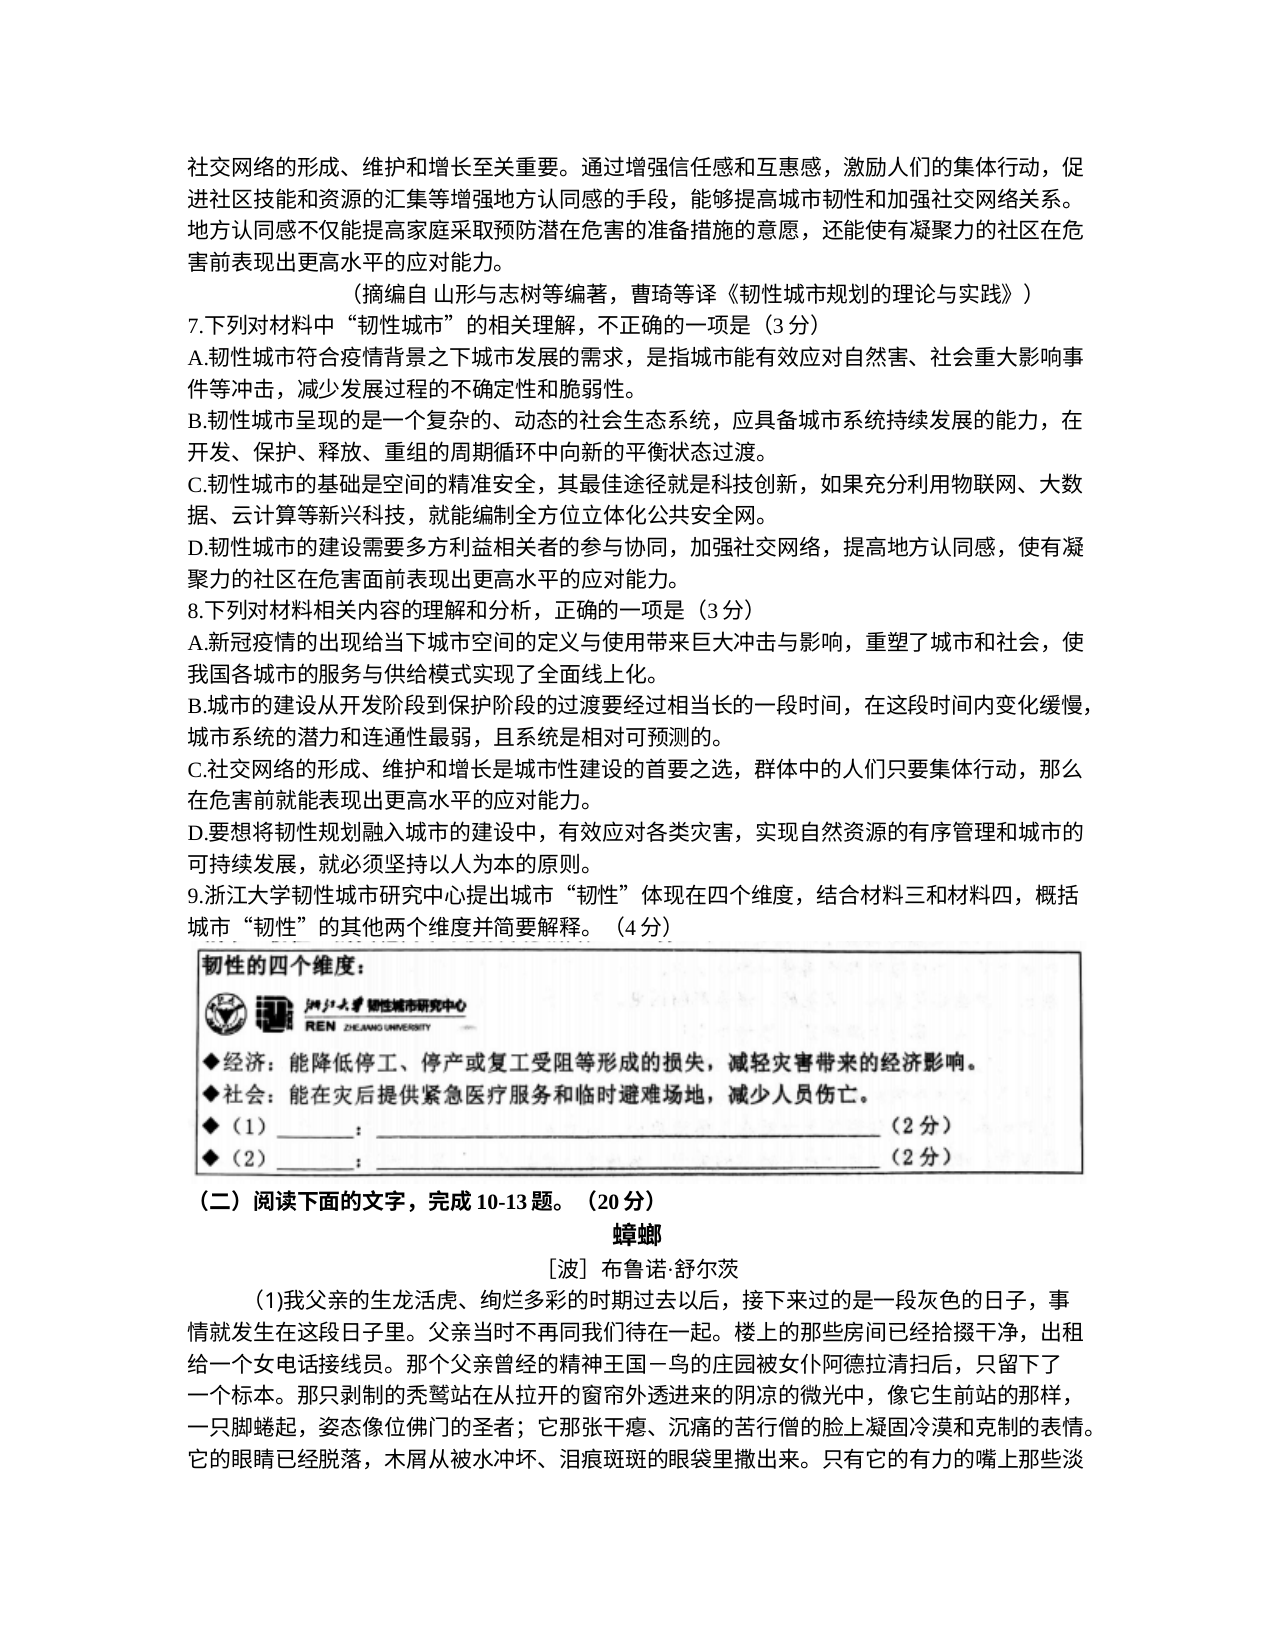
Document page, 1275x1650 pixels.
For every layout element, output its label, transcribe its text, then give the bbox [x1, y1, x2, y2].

text D.韧性城市的建设需要多方利益相关者的参与协同，加强社交网络，提高地方认同感，使有凝聚力的社区在危害面前表现出更高水平的应对能力。 [187, 530, 1087, 593]
text （1)我父亲的生龙活虎、绚烂多彩的时期过去以后，接下来过的是一段灰色的日子，事 [187, 1283, 1087, 1315]
text 害前表现出更高水平的应对能力。 [187, 245, 1087, 277]
text 8.下列对材料相关内容的理解和分析，正确的一项是（3分） [187, 593, 1087, 625]
text 情就发生在这段日子里。父亲当时不再同我们待在一起。楼上的那些房间已经拾掇干净，出租 [187, 1315, 1087, 1347]
text 蟑螂 [187, 1215, 1087, 1252]
text B.城市的建设从开发阶段到保护阶段的过渡要经过相当长的一段时间，在这段时间内变化缓慢，城市系统的潜力和连通性最弱，且系统是相对可预测的。 [187, 688, 1087, 752]
text A.新冠疫情的出现给当下城市空间的定义与使用带来巨大冲击与影响，重塑了城市和社会，使我国各城市的服务与供给模式实现了全面线上化。 [187, 625, 1087, 688]
text B.韧性城市呈现的是一个复杂的、动态的社会生态系统，应具备城市系统持续发展的能力，在开发、保护、释放、重组的周期循环中向新的平衡状态过渡。 [187, 403, 1087, 467]
text 给一个女电话接线员。那个父亲曾经的精神王国－鸟的庄园被女仆阿德拉清扫后，只留下了 [187, 1347, 1087, 1378]
text 7.下列对材料中“韧性城市”的相关理解，不正确的一项是（3分） [187, 308, 1087, 340]
text D.要想将韧性规划融入城市的建设中，有效应对各类灾害，实现自然资源的有序管理和城市的可持续发展，就必须坚持以人为本的原则。 [187, 815, 1087, 878]
text A.韧性城市符合疫情背景之下城市发展的需求，是指城市能有效应对自然害、社会重大影响事件等冲击，减少发展过程的不确定性和脆弱性。 [187, 340, 1087, 403]
text （摘编自 山形与志树等编著，曹琦等译《韧性城市规划的理论与实践》） [187, 277, 1087, 308]
text ［波］布鲁诺·舒尔茨 [187, 1252, 1087, 1283]
text 进社区技能和资源的汇集等增强地方认同感的手段，能够提高城市韧性和加强社交网络关系。 [187, 182, 1087, 213]
picture [187, 941, 1088, 1184]
text C.社交网络的形成、维护和增长是城市性建设的首要之选，群体中的人们只要集体行动，那么在危害前就能表现出更高水平的应对能力。 [187, 752, 1087, 815]
text （二）阅读下面的文字，完成10-13题。（20分） [187, 1184, 1087, 1215]
text C.韧性城市的基础是空间的精准安全，其最佳途径就是科技创新，如果充分利用物联网、大数据、云计算等新兴科技，就能编制全方位立体化公共安全网。 [187, 467, 1087, 530]
text 地方认同感不仅能提高家庭采取预防潜在危害的准备措施的意愿，还能使有凝聚力的社区在危 [187, 213, 1087, 245]
text 社交网络的形成、维护和增长至关重要。通过增强信任感和互惠感，激励人们的集体行动，促 [187, 150, 1087, 182]
text 一个标本。那只剥制的秃鹫站在从拉开的窗帘外透进来的阴凉的微光中，像它生前站的那样， [187, 1378, 1087, 1410]
text 9.浙江大学韧性城市研究中心提出城市“韧性”体现在四个维度，结合材料三和材料四，概括城市“韧性”的其他两个维度并简要解释。（4分） [187, 878, 1087, 941]
text 它的眼睛已经脱落，木屑从被水冲坏、泪痕斑斑的眼袋里撒出来。只有它的有力的嘴上那些淡 [187, 1442, 1087, 1473]
text 一只脚蜷起，姿态像位佛门的圣者；它那张干瘪、沉痛的苦行僧的脸上凝固冷漠和克制的表情。 [187, 1410, 1087, 1442]
